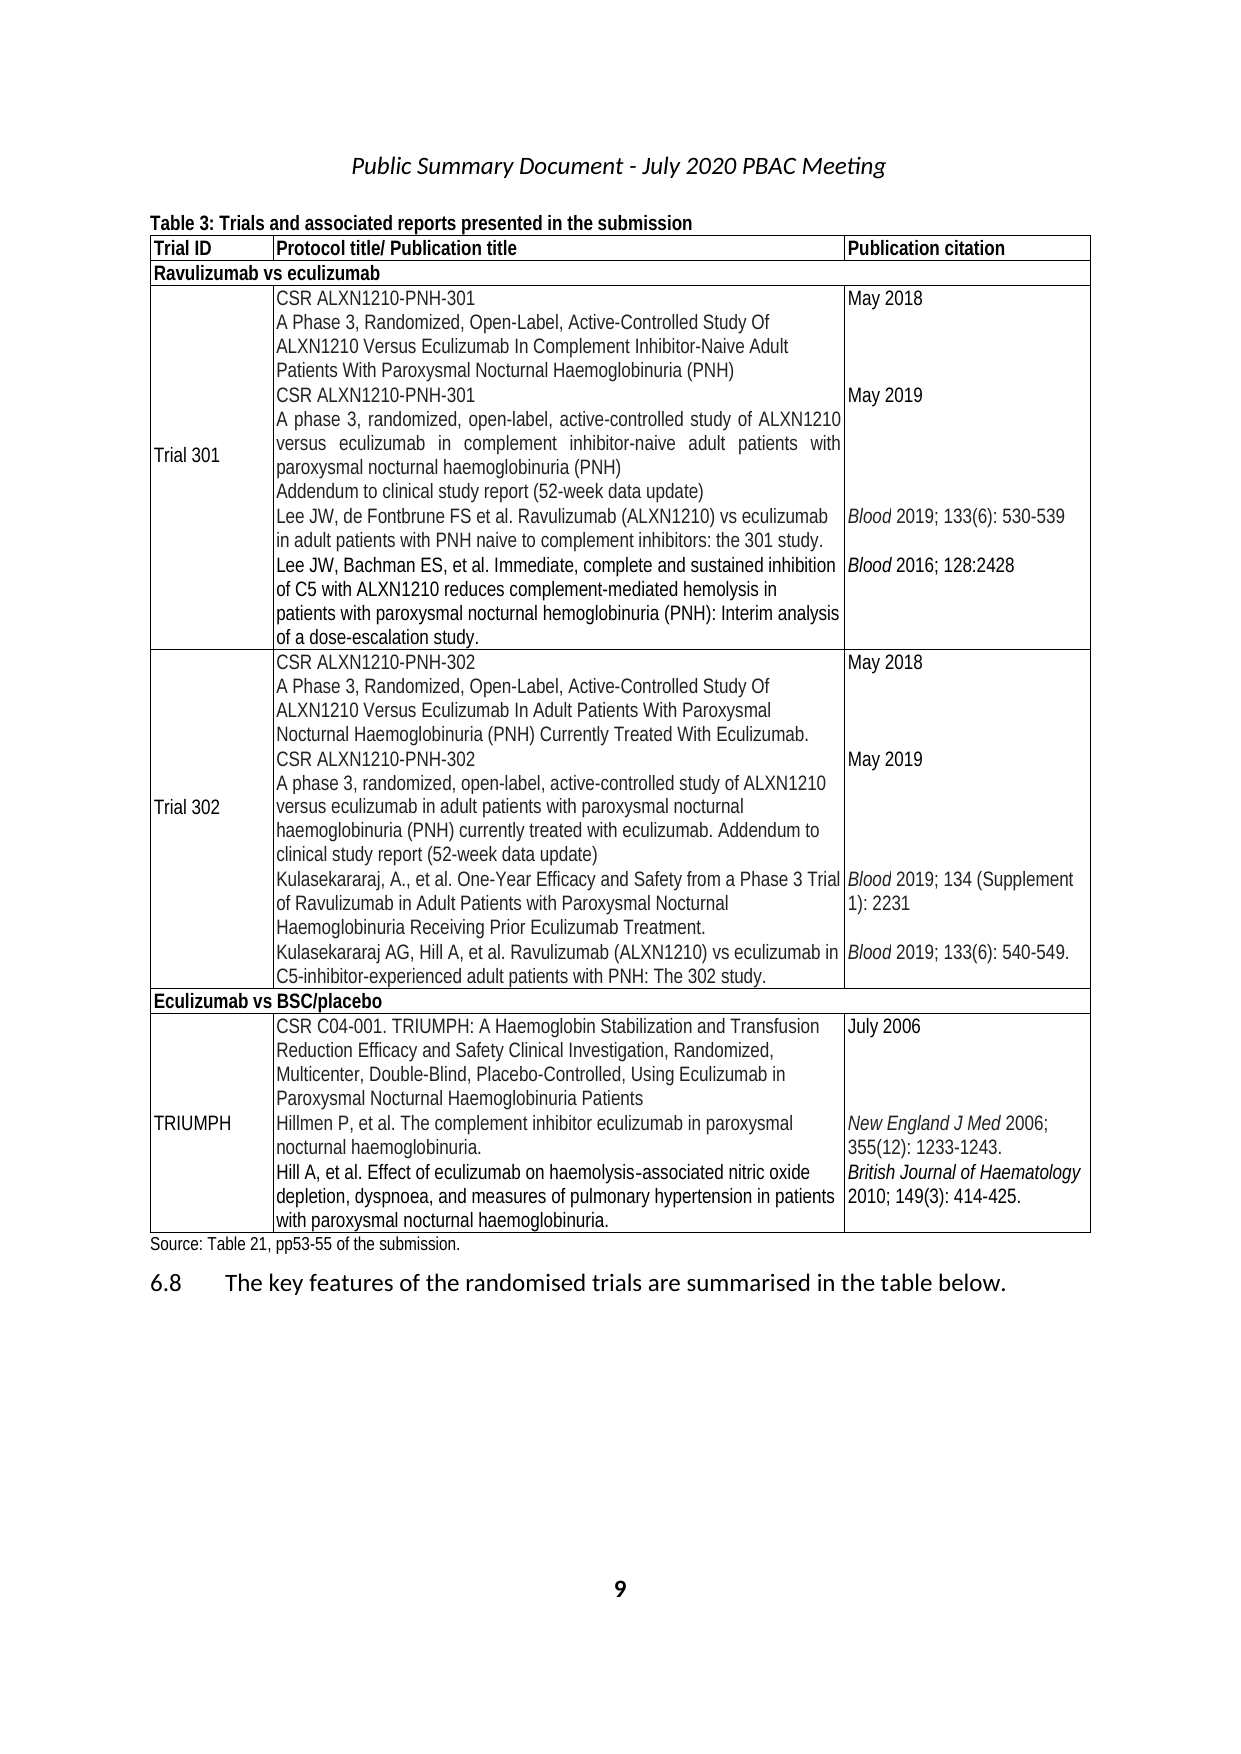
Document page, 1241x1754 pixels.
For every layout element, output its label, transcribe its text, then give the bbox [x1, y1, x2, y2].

table_cell Blood 2019; 133(6): 530-539 [845, 503, 1090, 552]
text Source: Table 21, pp53-55 of the submission. [150, 1233, 1090, 1254]
table_cell Trial 302 [151, 650, 273, 988]
table_cell Blood 2016; 128:2428 [845, 552, 1090, 648]
table_cell May 2018 [845, 650, 1090, 745]
table_cell CSR ALXN1210-PNH-302 A phase 3, randomized, open-label, active-controlled study of ALXN1210 versus eculizumab in adult patients with paroxysmal nocturnal haemoglobinuria (PNH) currently treated with eculizumab. Addendum to clinical study report (52-week data update) [274, 745, 844, 866]
table_cell CSR C04-001. TRIUMPH: A Haemoglobin Stabilization and Transfusion Reduction Efficacy and Safety Clinical Investigation, Randomized, Multicenter, Double-Blind, Placebo-Controlled, Using Eculizumab in Paroxysmal Nocturnal Haemoglobinuria Patients [643, 1014, 844, 1110]
table_cell May 2019 [845, 745, 1090, 866]
table_cell Eculizumab vs BSC/placebo [151, 989, 1090, 1013]
text Table 3: Trials and associated reports presented in the submission [150, 211, 1090, 235]
table_cell Ravulizumab vs eculizumab [151, 261, 1090, 285]
table_cell Blood 2019; 134 (Supplement 1): 2231 [845, 866, 1090, 939]
table_header Trial ID [151, 236, 273, 260]
table_cell Trial 301 [151, 286, 273, 648]
table_cell Lee JW, de Fontbrune FS et al. Ravulizumab (ALXN1210) vs eculizumab in adult patients with PNH naive to complement inhibitors: the 301 study. [274, 503, 844, 552]
table_cell Blood 2019; 133(6): 540-549. [845, 939, 1090, 988]
table_cell Hill A, et al. Effect of eculizumab on haemolysis‐associated nitric oxide depletion, dyspnoea, and measures of pulmonary hypertension in patients with paroxysmal nocturnal haemoglobinuria. [274, 1159, 844, 1232]
table_cell Hillmen P, et al. The complement inhibitor eculizumab in paroxysmal nocturnal haemoglobinuria. [274, 1110, 844, 1159]
table_cell May 2019 [845, 382, 1090, 503]
table_cell July 2006 [845, 1014, 1090, 1110]
table_cell Kulasekararaj AG, Hill A, et al. Ravulizumab (ALXN1210) vs eculizumab in C5-inhibitor-experienced adult patients with PNH: The 302 study. [274, 939, 844, 988]
table_cell Lee JW, Bachman ES, et al. Immediate, complete and sustained inhibition of C5 with ALXN1210 reduces complement-mediated hemolysis in patients with paroxysmal nocturnal hemoglobinuria (PNH): Interim analysis of a dose-escalation study. [274, 552, 844, 648]
table_cell TRIUMPH [151, 1014, 273, 1232]
table_header Publication citation [845, 236, 1090, 260]
table_cell CSR ALXN1210-PNH-301 A phase 3, randomized, open-label, active-controlled study of ALXN1210 versus eculizumab in complement inhibitor-naive adult patients with paroxysmal nocturnal haemoglobinuria (PNH) Addendum to clinical study report (52-week data update) [274, 382, 844, 503]
table_cell May 2018 [845, 286, 1090, 382]
table_cell New England J Med 2006; 355(12): 1233-1243. [845, 1110, 1090, 1159]
table_cell CSR ALXN1210-PNH-301 A Phase 3, Randomized, Open-Label, Active-Controlled Study Of ALXN1210 Versus Eculizumab In Complement Inhibitor-Naive Adult Patients With Paroxysmal Nocturnal Haemoglobinuria (PNH) [475, 286, 844, 382]
table_header Protocol title/ Publication title [274, 236, 844, 260]
table_cell British Journal of Haematology 2010; 149(3): 414-425. [845, 1159, 1090, 1232]
table_cell Kulasekararaj, A., et al. One-Year Efficacy and Safety from a Phase 3 Trial of Ravulizumab in Adult Patients with Paroxysmal Nocturnal Haemoglobinuria Receiving Prior Eculizumab Treatment. [274, 866, 844, 939]
list The key features of the randomised trials are summarised in the table below. [150, 1267, 1090, 1298]
table_cell CSR ALXN1210-PNH-302 A Phase 3, Randomized, Open-Label, Active-Controlled Study Of ALXN1210 Versus Eculizumab In Adult Patients With Paroxysmal Nocturnal Haemoglobinuria (PNH) Currently Treated With Eculizumab. [274, 650, 844, 745]
